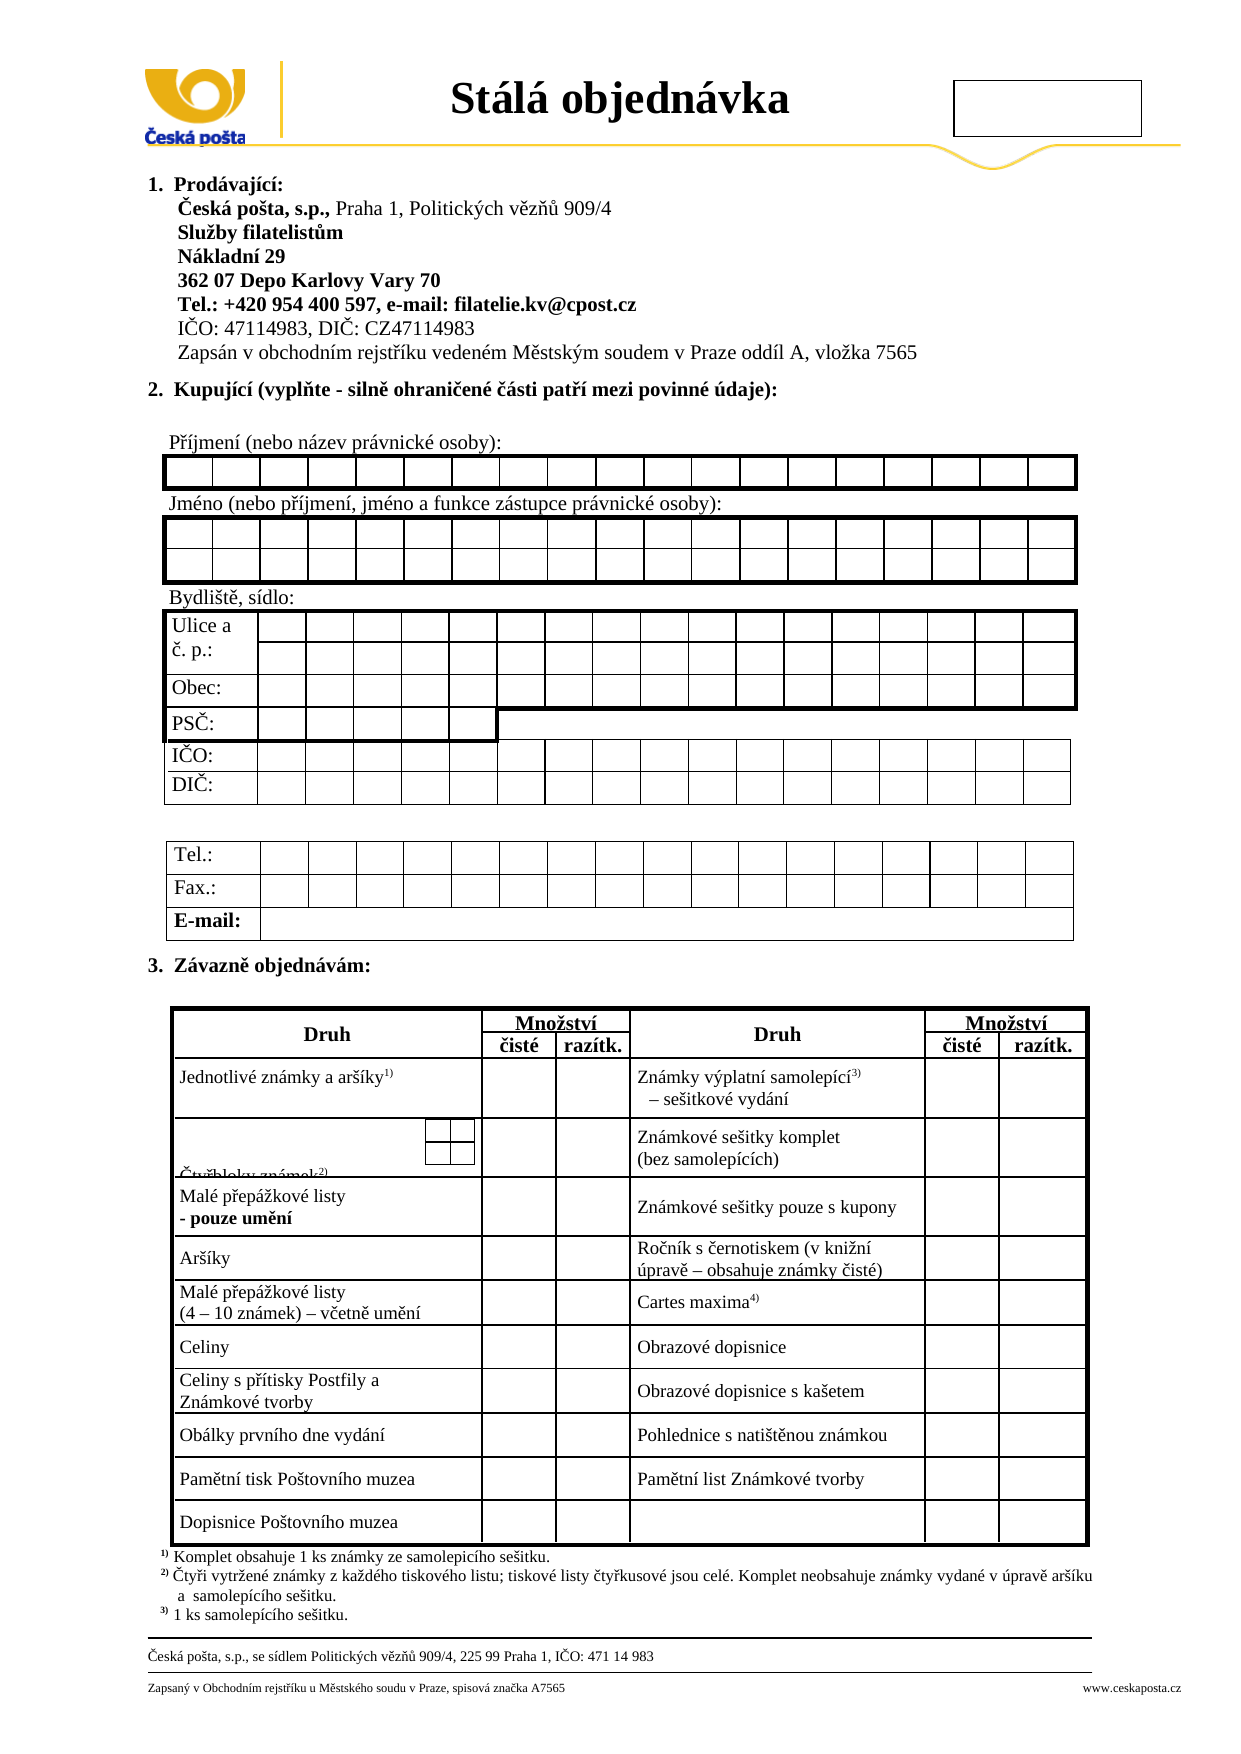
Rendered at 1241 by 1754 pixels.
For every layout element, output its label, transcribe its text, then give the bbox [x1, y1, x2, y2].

table_header [692, 842, 738, 874]
table_header [933, 520, 979, 547]
table_cell Známky výplatní samolepící3) – sešitkové vydání [631, 1059, 924, 1117]
table_cell Obec: [167, 675, 257, 706]
table_cell [1000, 1119, 1085, 1176]
table_cell [546, 643, 592, 674]
table_cell [483, 1369, 555, 1412]
table_header [645, 458, 691, 486]
table_header [837, 458, 883, 486]
table_header [261, 520, 307, 547]
table_header [741, 458, 787, 486]
table_cell [483, 1178, 555, 1235]
table_cell DIČ: [165, 771, 257, 804]
table_cell [357, 875, 403, 907]
text 3) 1 ks samolepícího sešitku. [148, 1604, 1092, 1624]
table_header Druh [174, 1011, 481, 1057]
table_cell [976, 772, 1023, 804]
table_header [741, 520, 787, 547]
table_header [1029, 520, 1074, 547]
table_cell [789, 549, 835, 580]
table_cell [307, 675, 353, 706]
text 2. Kupující (vyplňte - silně ohraničené části patří mezi povinné údaje): [148, 377, 1092, 401]
table_cell [1000, 1501, 1085, 1542]
table_cell [402, 772, 449, 804]
table_cell [976, 740, 1023, 771]
table_header [692, 520, 739, 547]
table_header [500, 520, 547, 547]
table_header [453, 458, 499, 486]
table_cell [1000, 1326, 1085, 1368]
table_header [357, 458, 403, 486]
table_cell [546, 675, 592, 706]
table_header [453, 520, 499, 547]
table_cell [483, 1119, 555, 1176]
table_cell Cartes maxima4) [631, 1281, 924, 1324]
text Jméno (nebo příjmení, jméno a funkce zástupce právnické osoby): [148, 491, 1092, 515]
table_header [213, 520, 259, 547]
table_cell [307, 708, 353, 739]
table_cell [357, 549, 403, 580]
table_header [787, 842, 834, 874]
table_cell Aršíky [174, 1236, 481, 1278]
table_cell [928, 772, 975, 804]
table_header Tel.: [167, 842, 260, 874]
text Služby filatelistům [177, 220, 1092, 244]
table_header [593, 613, 640, 641]
table_cell [483, 1458, 555, 1499]
table_header [644, 842, 691, 874]
table_header [309, 458, 355, 486]
table_cell [546, 740, 592, 771]
table_cell [1000, 1369, 1085, 1412]
table_cell [450, 708, 495, 739]
table_cell [593, 675, 640, 706]
table_header [789, 458, 835, 486]
table_cell [354, 708, 401, 739]
text 3. Závazně objednávám: [148, 953, 1092, 977]
table_cell Obrazové dopisnice s kašetem [631, 1369, 924, 1412]
table_cell [259, 708, 305, 739]
table_cell Čtyřbloky známek2) [174, 1118, 481, 1176]
table_cell [645, 549, 691, 580]
table_cell [167, 549, 212, 580]
table_cell [832, 740, 879, 771]
table_header [885, 520, 931, 547]
table_cell Malé přepážkové listy - pouze umění [174, 1177, 481, 1235]
table_cell [593, 643, 640, 674]
table_cell [402, 743, 449, 771]
table_cell [784, 740, 831, 771]
table_header [981, 458, 1027, 486]
table_cell [641, 740, 688, 771]
table_cell [1000, 1237, 1085, 1278]
table_header [785, 613, 831, 641]
table_cell [833, 643, 879, 674]
table_cell [880, 740, 927, 771]
table_header [548, 520, 595, 547]
table_cell [785, 675, 831, 706]
table_header [354, 613, 401, 641]
table_header [500, 458, 547, 486]
table_cell [453, 549, 499, 580]
table_header [167, 520, 212, 547]
table_cell [557, 1059, 629, 1117]
table_cell [689, 772, 736, 804]
table_header [402, 613, 448, 641]
table_cell [737, 740, 783, 771]
table_cell [1024, 675, 1074, 706]
table_cell [306, 772, 353, 804]
table_cell [926, 1281, 998, 1324]
table_cell [402, 643, 448, 674]
table_header [450, 613, 496, 641]
table_header Množství [483, 1011, 629, 1031]
table_header Druh [631, 1011, 924, 1057]
table_cell Celiny [174, 1325, 481, 1368]
table_cell [557, 1326, 629, 1368]
table_header [452, 842, 499, 874]
table_header [498, 613, 544, 641]
table_cell [928, 675, 974, 706]
table_cell [548, 549, 595, 580]
table_header [835, 842, 882, 874]
table_cell [631, 1501, 924, 1542]
text 2) Čtyři vytržené známky z každého tiskového listu; tiskové listy čtyřkusové jsou celé. Komplet neobsahuje známky vydané v úpravě aršíku a samolepícího sešitku. [148, 1566, 1092, 1604]
table_cell [926, 1369, 998, 1412]
table_cell [593, 772, 640, 804]
table_cell [309, 549, 355, 580]
table_cell [258, 743, 305, 771]
text 362 07 Depo Karlovy Vary 70 [177, 268, 1092, 292]
table_header [167, 458, 212, 486]
text Česká pošta, s.p., Praha 1, Politických vězňů 909/4 [177, 196, 1092, 220]
table_cell [405, 549, 451, 580]
table_cell [261, 549, 307, 580]
table_cell [1000, 1458, 1085, 1499]
table_cell [548, 875, 595, 907]
table_cell [692, 549, 739, 580]
table_cell [258, 772, 305, 804]
table_cell [1000, 1059, 1085, 1117]
table_cell Obrazové dopisnice [631, 1326, 924, 1368]
table_header [883, 842, 929, 874]
table_cell [641, 772, 688, 804]
table_header [737, 613, 783, 641]
table_header [405, 520, 451, 547]
table_cell [1000, 1414, 1085, 1456]
table_cell [835, 875, 882, 907]
table_cell Celiny s přítisky Postfily a Známkové tvorby [174, 1369, 481, 1412]
table_cell [483, 1414, 555, 1456]
table_cell Fax.: [167, 875, 260, 907]
table_cell [689, 643, 735, 674]
table_cell [641, 675, 688, 706]
table_cell PSČ: [167, 708, 257, 739]
table_header [596, 842, 643, 874]
table_cell [483, 1281, 555, 1324]
table_cell E-mail: [167, 908, 260, 940]
table_header [1029, 458, 1074, 486]
table_cell [928, 643, 974, 674]
table_cell [261, 908, 1073, 940]
text 1) Komplet obsahuje 1 ks známky ze samolepicího sešitku. [148, 1547, 1092, 1566]
table_header [880, 613, 927, 641]
table_cell [354, 643, 401, 674]
table_cell [737, 643, 783, 674]
table_cell [692, 875, 738, 907]
table_cell [926, 1326, 998, 1368]
table_cell [981, 549, 1027, 580]
table_cell [557, 1281, 629, 1324]
text 1. Prodávající: [148, 172, 1092, 196]
table_cell [213, 549, 259, 580]
text Nákladní 29 [177, 244, 1092, 268]
table_cell [1000, 1178, 1085, 1235]
table_cell [450, 643, 496, 674]
table_header [981, 520, 1027, 547]
table_cell [557, 1369, 629, 1412]
table_cell [644, 875, 691, 907]
table_cell razítk. [557, 1033, 629, 1057]
table_cell [354, 772, 401, 804]
table_cell [837, 549, 883, 580]
table_header [833, 613, 879, 641]
table_header [885, 458, 931, 486]
table_cell [354, 675, 401, 706]
table_cell [926, 1501, 998, 1542]
table_cell [931, 875, 977, 907]
table_header [546, 613, 592, 641]
table_cell [933, 549, 979, 580]
table_cell Známkové sešitky komplet (bez samolepících) [631, 1119, 924, 1176]
table_cell [926, 1059, 998, 1117]
table_cell [785, 643, 831, 674]
table_cell [739, 875, 786, 907]
table_header [548, 458, 595, 486]
table_cell [1029, 549, 1074, 580]
table_cell [880, 772, 927, 804]
table_cell [833, 675, 879, 706]
table_cell [741, 549, 787, 580]
table_cell Pamětní list Známkové tvorby [631, 1458, 924, 1499]
table_cell razítk. [1000, 1033, 1085, 1057]
table_cell [641, 643, 688, 674]
table_cell [404, 875, 451, 907]
table_header [357, 520, 403, 547]
table_cell [498, 772, 544, 804]
table_header [1024, 613, 1074, 641]
text Zapsán v obchodním rejstříku vedeném Městským soudem v Praze oddíl A, vložka 7565 [177, 340, 1092, 364]
table_cell Pohlednice s natištěnou známkou [631, 1414, 924, 1456]
table_header [978, 842, 1025, 874]
table_cell [784, 772, 831, 804]
table_cell [402, 708, 448, 739]
table_cell [926, 1178, 998, 1235]
table_header Ulice a č. p.: [167, 613, 257, 674]
table_cell [307, 643, 353, 674]
table_cell [737, 772, 783, 804]
table_cell [1000, 1281, 1085, 1324]
text Bydliště, sídlo: [148, 584, 1092, 609]
table_header [837, 520, 883, 547]
table_cell [557, 1414, 629, 1456]
table_header [213, 458, 259, 486]
table_cell [309, 875, 356, 907]
table_cell Dopisnice Poštovního muzea [174, 1500, 481, 1542]
table_header [789, 520, 835, 547]
table_cell [597, 549, 643, 580]
table_header [357, 842, 403, 874]
table_header [931, 842, 977, 874]
table_cell [1026, 875, 1073, 907]
table_cell [883, 875, 929, 907]
table_header [928, 613, 974, 641]
table_cell [557, 1237, 629, 1278]
table_cell [402, 675, 448, 706]
table_cell Pamětní tisk Poštovního muzea [174, 1457, 481, 1499]
table_cell [832, 772, 879, 804]
table_cell [500, 875, 547, 907]
table_header [597, 458, 643, 486]
table_cell [483, 1237, 555, 1278]
table_cell Ročník s černotiskem (v knižní úpravě – obsahuje známky čisté) [631, 1237, 924, 1278]
table_cell [926, 1414, 998, 1456]
table_cell [498, 740, 544, 771]
picture [145, 69, 1181, 170]
table_cell [885, 549, 931, 580]
table_cell [500, 549, 547, 580]
table_header [261, 842, 308, 874]
table_cell [1024, 643, 1074, 674]
table_cell [926, 1119, 998, 1176]
table_cell [450, 675, 496, 706]
text Tel.: +420 954 400 597, e-mail: filatelie.kv@cpost.cz [177, 292, 1092, 316]
table_header [404, 842, 451, 874]
table_header [1026, 842, 1073, 874]
table_cell [880, 675, 927, 706]
table_cell čisté [483, 1033, 555, 1057]
table_header [548, 842, 595, 874]
table_cell [452, 875, 499, 907]
table_cell [259, 675, 305, 706]
table_cell Malé přepážkové listy (4 – 10 známek) – včetně umění [174, 1280, 481, 1324]
table_header [597, 520, 643, 547]
table_header [309, 520, 355, 547]
table_cell [787, 875, 834, 907]
table_header [500, 842, 547, 874]
text IČO: 47114983, DIČ: CZ47114983 [177, 316, 1092, 340]
table_header [307, 613, 353, 641]
text Příjmení (nebo název právnické osoby): [148, 429, 1092, 454]
table_cell Obálky prvního dne vydání [174, 1413, 481, 1456]
table_cell [354, 743, 401, 771]
table_cell [498, 643, 544, 674]
table_cell čisté [926, 1033, 998, 1057]
table_cell [976, 643, 1022, 674]
table_cell [483, 1501, 555, 1542]
table_header [739, 842, 786, 874]
table_cell [450, 743, 497, 771]
table_cell [926, 1237, 998, 1278]
table_header [261, 458, 307, 486]
table_header Množství [926, 1011, 1085, 1031]
table_cell [928, 740, 975, 771]
table_cell [498, 675, 544, 706]
table_cell [593, 740, 640, 771]
table_cell [557, 1458, 629, 1499]
table_cell [450, 772, 497, 804]
table_cell [1024, 772, 1070, 804]
table_header [692, 458, 739, 486]
table_header [976, 613, 1022, 641]
table_cell [689, 740, 736, 771]
table_cell [483, 1326, 555, 1368]
table_header [689, 613, 735, 641]
table_header [641, 613, 688, 641]
table_header [405, 458, 451, 486]
table_header [933, 458, 979, 486]
table_cell [596, 875, 643, 907]
table_cell [880, 643, 927, 674]
table_cell [1024, 740, 1070, 771]
table_cell [976, 675, 1022, 706]
table_header [259, 613, 305, 641]
table_cell [557, 1119, 629, 1176]
table_cell IČO: [165, 739, 257, 771]
table_header [309, 842, 356, 874]
table_cell [978, 875, 1025, 907]
table_cell Jednotlivé známky a aršíky1) [174, 1058, 481, 1117]
table_cell [926, 1458, 998, 1499]
table_cell [306, 743, 353, 771]
table_cell [261, 875, 308, 907]
table_cell [557, 1501, 629, 1542]
table_cell [737, 675, 783, 706]
table_cell Známkové sešitky pouze s kupony [631, 1178, 924, 1235]
table_cell [689, 675, 735, 706]
table_header [645, 520, 691, 547]
table_cell [483, 1059, 555, 1117]
table_cell [259, 643, 305, 674]
table_cell [546, 772, 592, 804]
table_cell [557, 1178, 629, 1235]
